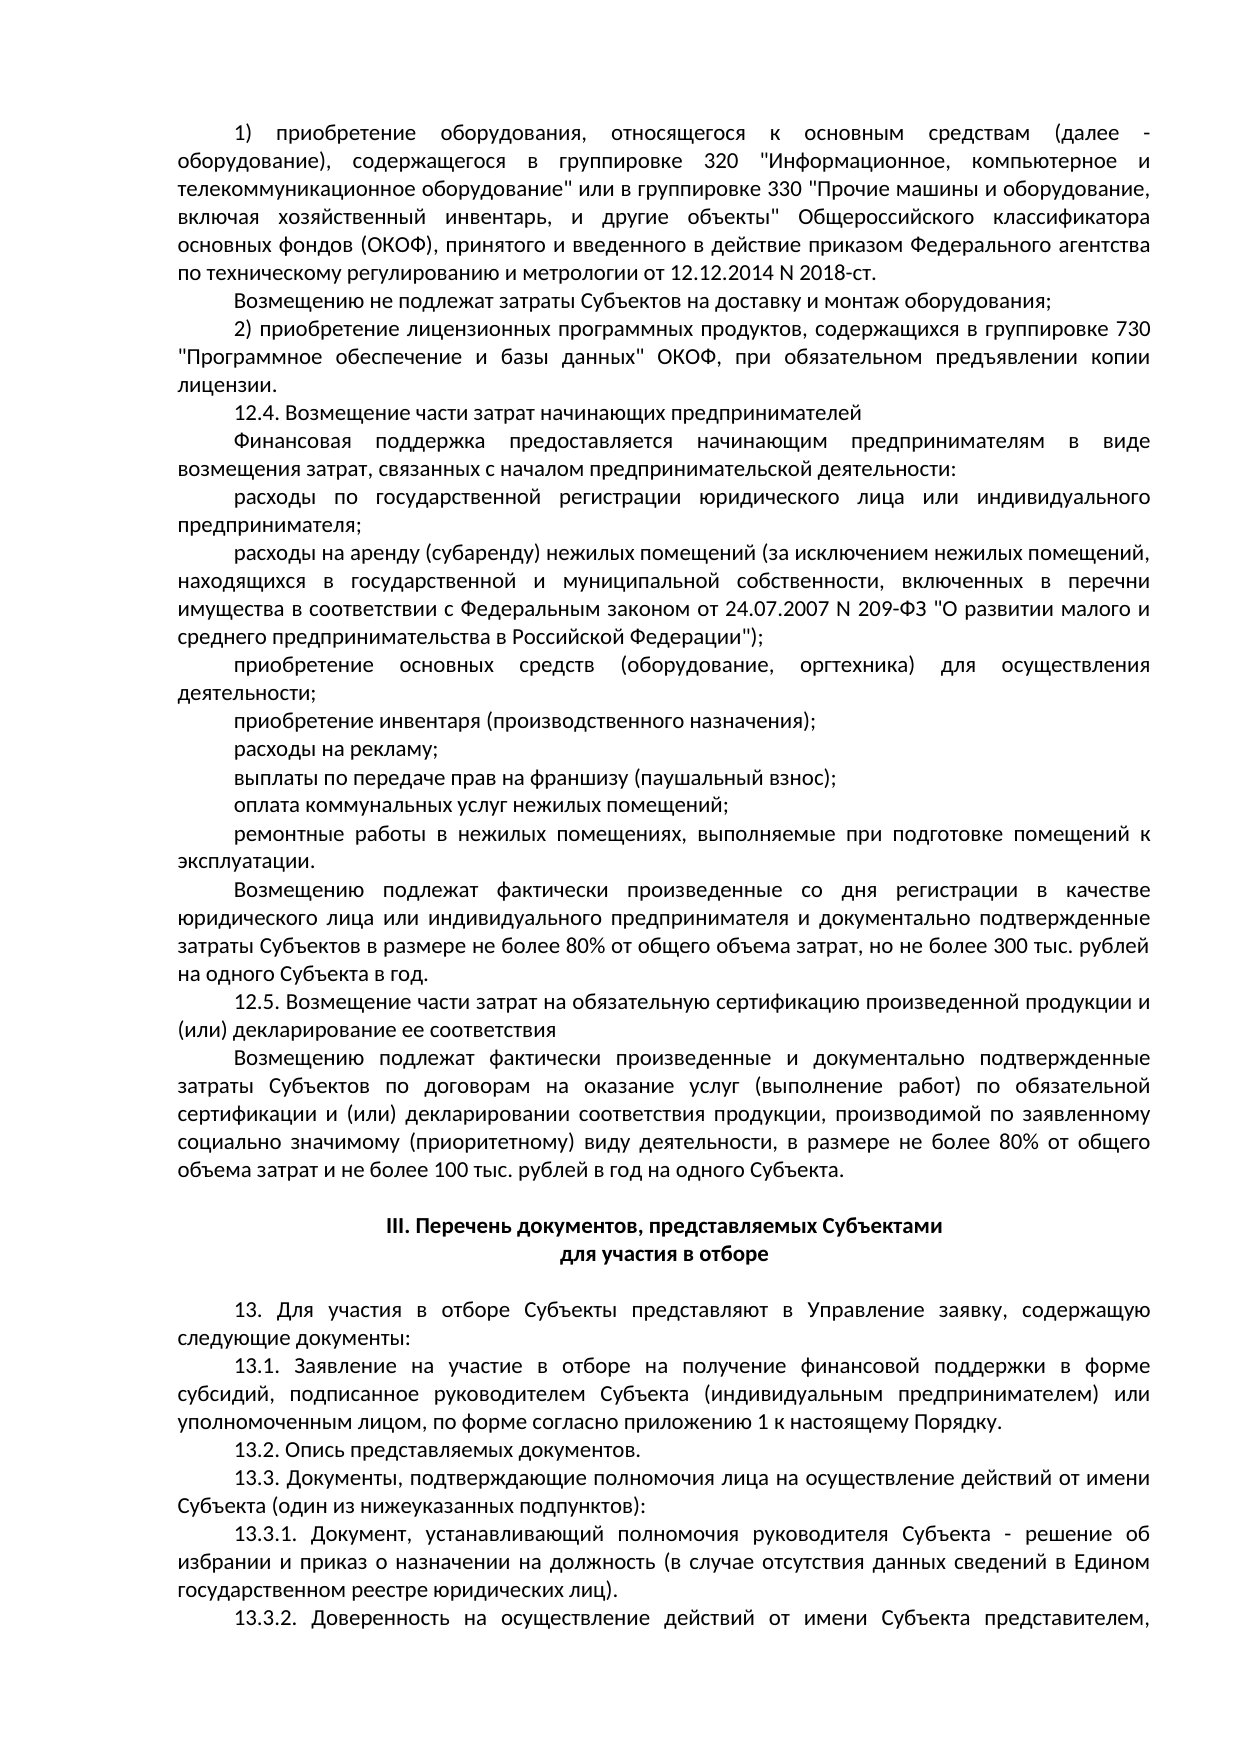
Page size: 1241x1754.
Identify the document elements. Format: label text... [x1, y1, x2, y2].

text Возмещению подлежат фактически произведенные со дня регистрации в качестве юридического лица или индивидуального предпринимателя и документально подтвержденные затраты Субъектов в размере не более 80% от общего объема затрат, но не более 300 тыс. рублей на одного Субъекта в год. [177, 875, 1152, 987]
text расходы на рекламу; [177, 734, 1152, 763]
text оплата коммунальных услуг нежилых помещений; [177, 791, 1152, 819]
text 1) приобретение оборудования, относящегося к основным средствам (далее - оборудование), содержащегося в группировке 320 "Информационное, компьютерное и телекоммуникационное оборудование" или в группировке 330 "Прочие машины и оборудование, включая хозяйственный инвентарь, и другие объекты" Общероссийского классификатора основных фондов (ОКОФ), принятого и введенного в действие приказом Федерального агентства по техническому регулированию и метрологии от 12.12.2014 N 2018-ст. [177, 118, 1152, 286]
text выплаты по передаче прав на франшизу (паушальный взнос); [177, 763, 1152, 791]
text 13.2. Опись представляемых документов. [177, 1435, 1152, 1463]
text расходы на аренду (субаренду) нежилых помещений (за исключением нежилых помещений, находящихся в государственной и муниципальной собственности, включенных в перечни имущества в соответствии с Федеральным законом от 24.07.2007 N 209-ФЗ "О развитии малого и среднего предпринимательства в Российской Федерации"); [177, 538, 1152, 651]
text ремонтные работы в нежилых помещениях, выполняемые при подготовке помещений к эксплуатации. [177, 819, 1152, 875]
text приобретение инвентаря (производственного назначения); [177, 707, 1152, 734]
text Финансовая поддержка предоставляется начинающим предпринимателям в виде возмещения затрат, связанных с началом предпринимательской деятельности: [177, 426, 1152, 482]
text 13.1. Заявление на участие в отборе на получение финансовой поддержки в форме субсидий, подписанное руководителем Субъекта (индивидуальным предпринимателем) или уполномоченным лицом, по форме согласно приложению 1 к настоящему Порядку. [177, 1351, 1152, 1435]
text Возмещению подлежат фактически произведенные и документально подтвержденные затраты Субъектов по договорам на оказание услуг (выполнение работ) по обязательной сертификации и (или) декларировании соответствия продукции, производимой по заявленному социально значимому (приоритетному) виду деятельности, в размере не более 80% от общего объема затрат и не более 100 тыс. рублей в год на одного Субъекта. [177, 1043, 1152, 1183]
text приобретение основных средств (оборудование, оргтехника) для осуществления деятельности; [177, 651, 1152, 707]
text 13.3. Документы, подтверждающие полномочия лица на осуществление действий от имени Субъекта (один из нижеуказанных подпунктов): [177, 1463, 1152, 1519]
text 13. Для участия в отборе Субъекты представляют в Управление заявку, содержащую следующие документы: [177, 1295, 1152, 1351]
title для участия в отборе [177, 1239, 1152, 1267]
text 13.3.1. Документ, устанавливающий полномочия руководителя Субъекта - решение об избрании и приказ о назначении на должность (в случае отсутствия данных сведений в Едином государственном реестре юридических лиц). [177, 1519, 1152, 1603]
text 2) приобретение лицензионных программных продуктов, содержащихся в группировке 730 "Программное обеспечение и базы данных" ОКОФ, при обязательном предъявлении копии лицензии. [177, 314, 1152, 398]
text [177, 1603, 1152, 1631]
text Возмещению не подлежат затраты Субъектов на доставку и монтаж оборудования; [177, 286, 1152, 314]
text 12.4. Возмещение части затрат начинающих предпринимателей [177, 398, 1152, 426]
text 12.5. Возмещение части затрат на обязательную сертификацию произведенной продукции и (или) декларирование ее соответствия [177, 987, 1152, 1043]
text расходы по государственной регистрации юридического лица или индивидуального предпринимателя; [177, 482, 1152, 538]
title III. Перечень документов, представляемых Субъектами [177, 1211, 1152, 1239]
